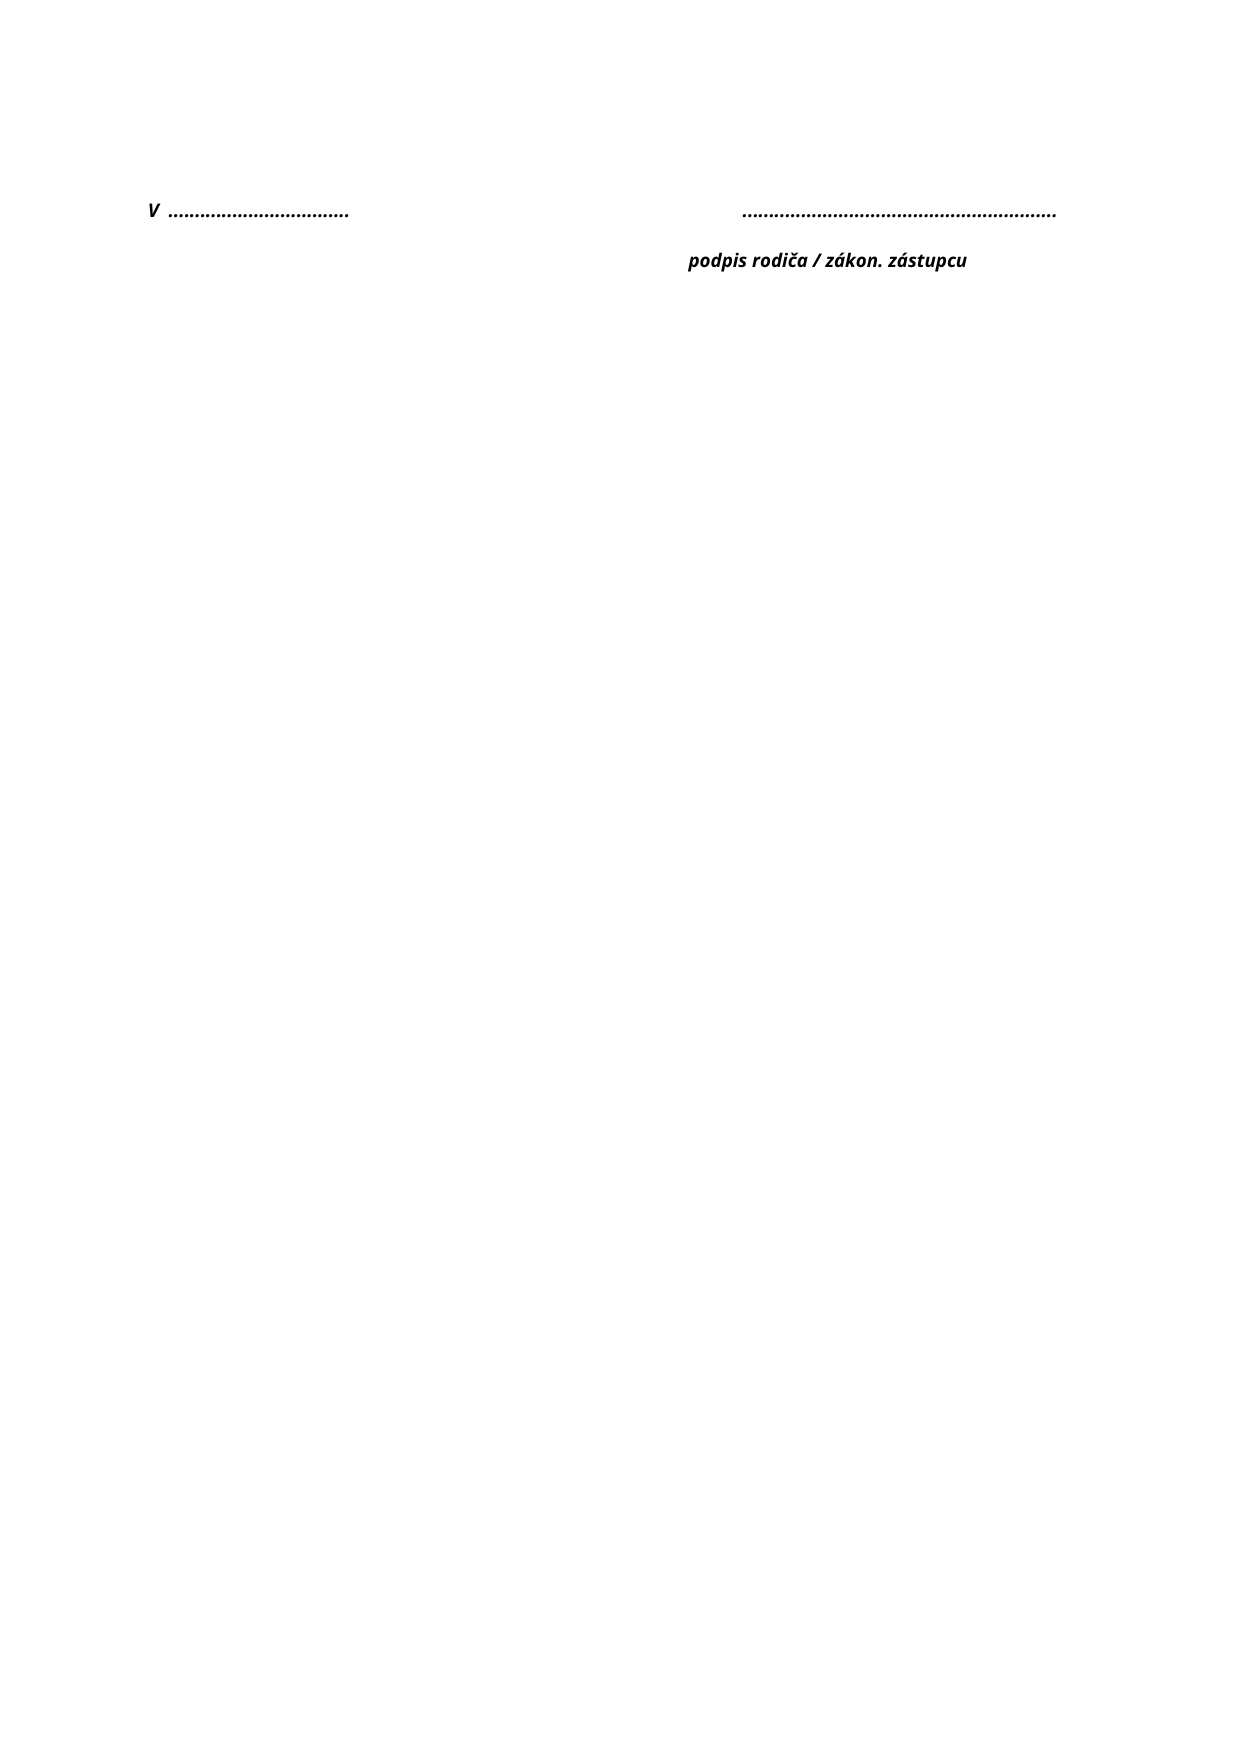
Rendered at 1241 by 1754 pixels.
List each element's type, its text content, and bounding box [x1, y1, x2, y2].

text V .................................. ........................................................... [148, 198, 1093, 223]
text podpis rodiča / zákon. zástupcu [148, 248, 1093, 273]
